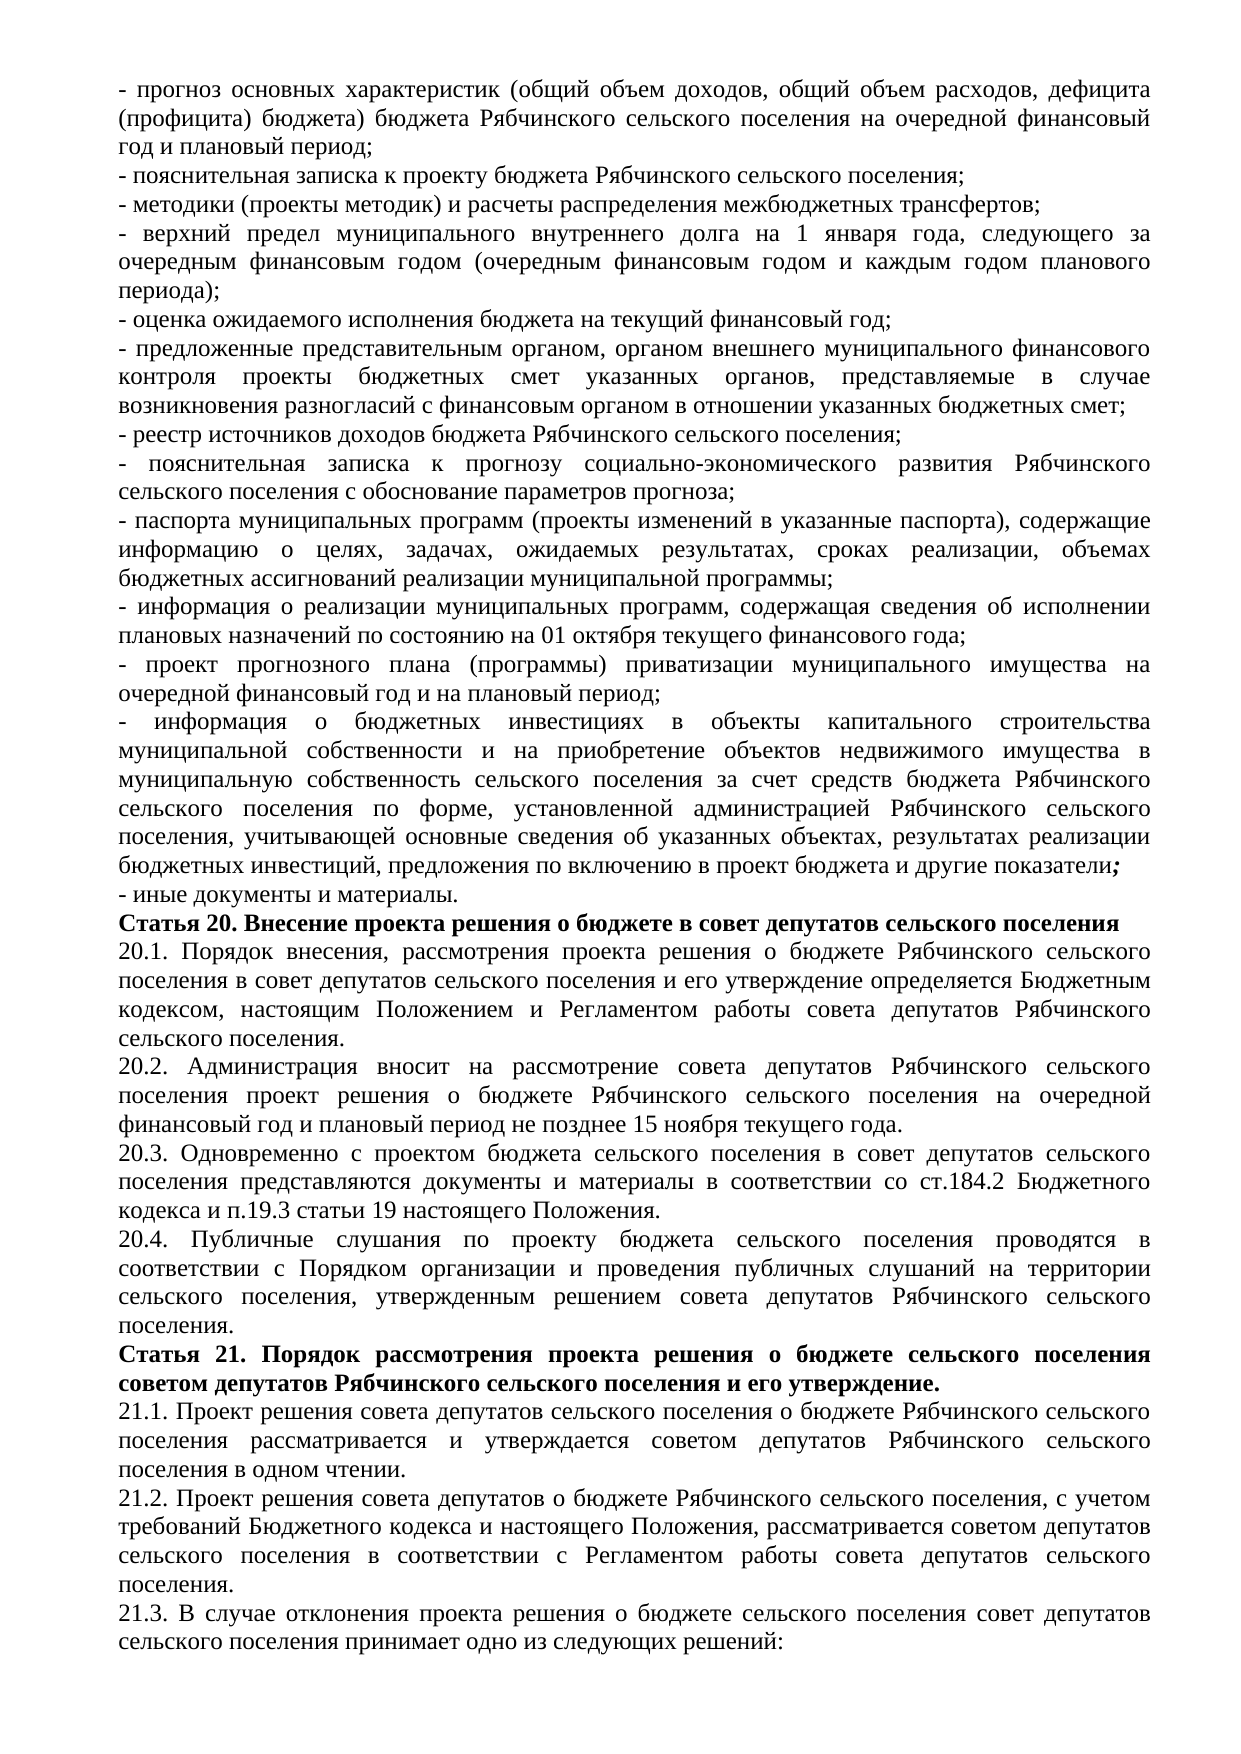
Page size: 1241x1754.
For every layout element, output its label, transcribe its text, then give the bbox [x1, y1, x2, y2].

text - информация о бюджетных инвестициях в объекты капитального строительства муниципальной собственности и на приобретение объектов недвижимого имущества в муниципальную собственность сельского поселения за счет средств бюджета Рябчинского сельского поселения по форме, установленной администрацией Рябчинского сельского поселения, учитывающей основные сведения об указанных объектах, результатах реализации бюджетных инвестиций, предложения по включению в проект бюджета и другие показатели; [118, 706, 1152, 879]
text - реестр источников доходов бюджета Рябчинского сельского поселения; [118, 419, 1152, 448]
text - оценка ожидаемого исполнения бюджета на текущий финансовый год; [118, 304, 1152, 333]
text 21.3. В случае отклонения проекта решения о бюджете сельского поселения совет депутатов сельского поселения принимает одно из следующих решений: [118, 1598, 1152, 1655]
text 20.3. Одновременно с проектом бюджета сельского поселения в совет депутатов сельского поселения представляются документы и материалы в соответствии со ст.184.2 Бюджетного кодекса и п.19.3 статьи 19 настоящего Положения. [118, 1138, 1152, 1224]
text - пояснительная записка к проекту бюджета Рябчинского сельского поселения; [118, 160, 1152, 189]
text - проект прогнозного плана (программы) приватизации муниципального имущества на очередной финансовый год и на плановый период; [118, 649, 1152, 706]
text - верхний предел муниципального внутреннего долга на 1 января года, следующего за очередным финансовым годом (очередным финансовым годом и каждым годом планового периода); [118, 218, 1152, 304]
text - иные документы и материалы. [118, 879, 1152, 908]
text 21.1. Проект решения совета депутатов сельского поселения о бюджете Рябчинского сельского поселения рассматривается и утверждается советом депутатов Рябчинского сельского поселения в одном чтении. [118, 1396, 1152, 1483]
text - пояснительная записка к прогнозу социально-экономического развития Рябчинского сельского поселения с обоснование параметров прогноза; [118, 448, 1152, 505]
text 20.4. Публичные слушания по проекту бюджета сельского поселения проводятся в соответствии с Порядком организации и проведения публичных слушаний на территории сельского поселения, утвержденным решением совета депутатов Рябчинского сельского поселения. [118, 1224, 1152, 1339]
text Статья 20. Внесение проекта решения о бюджете в совет депутатов сельского поселения [118, 908, 1152, 936]
text 21.2. Проект решения совета депутатов о бюджете Рябчинского сельского поселения, с учетом требований Бюджетного кодекса и настоящего Положения, рассматривается советом депутатов сельского поселения в соответствии с Регламентом работы совета депутатов сельского поселения. [118, 1483, 1152, 1598]
text 20.2. Администрация вносит на рассмотрение совета депутатов Рябчинского сельского поселения проект решения о бюджете Рябчинского сельского поселения на очередной финансовый год и плановый период не позднее 15 ноября текущего года. [118, 1051, 1152, 1138]
text - методики (проекты методик) и расчеты распределения межбюджетных трансфертов; [118, 189, 1152, 218]
text - предложенные представительным органом, органом внешнего муниципального финансового контроля проекты бюджетных смет указанных органов, представляемые в случае возникновения разногласий с финансовым органом в отношении указанных бюджетных смет; [118, 333, 1152, 419]
text - информация о реализации муниципальных программ, содержащая сведения об исполнении плановых назначений по состоянию на 01 октября текущего финансового года; [118, 591, 1152, 649]
text Статья 21. Порядок рассмотрения проекта решения о бюджете сельского поселения советом депутатов Рябчинского сельского поселения и его утверждение. [118, 1339, 1152, 1396]
text 20.1. Порядок внесения, рассмотрения проекта решения о бюджете Рябчинского сельского поселения в совет депутатов сельского поселения и его утверждение определяется Бюджетным кодексом, настоящим Положением и Регламентом работы совета депутатов Рябчинского сельского поселения. [118, 936, 1152, 1051]
text - прогноз основных характеристик (общий объем доходов, общий объем расходов, дефицита (профицита) бюджета) бюджета Рябчинского сельского поселения на очередной финансовый год и плановый период; [118, 74, 1152, 160]
text - паспорта муниципальных программ (проекты изменений в указанные паспорта), содержащие информацию о целях, задачах, ожидаемых результатах, сроках реализации, объемах бюджетных ассигнований реализации муниципальной программы; [118, 505, 1152, 591]
